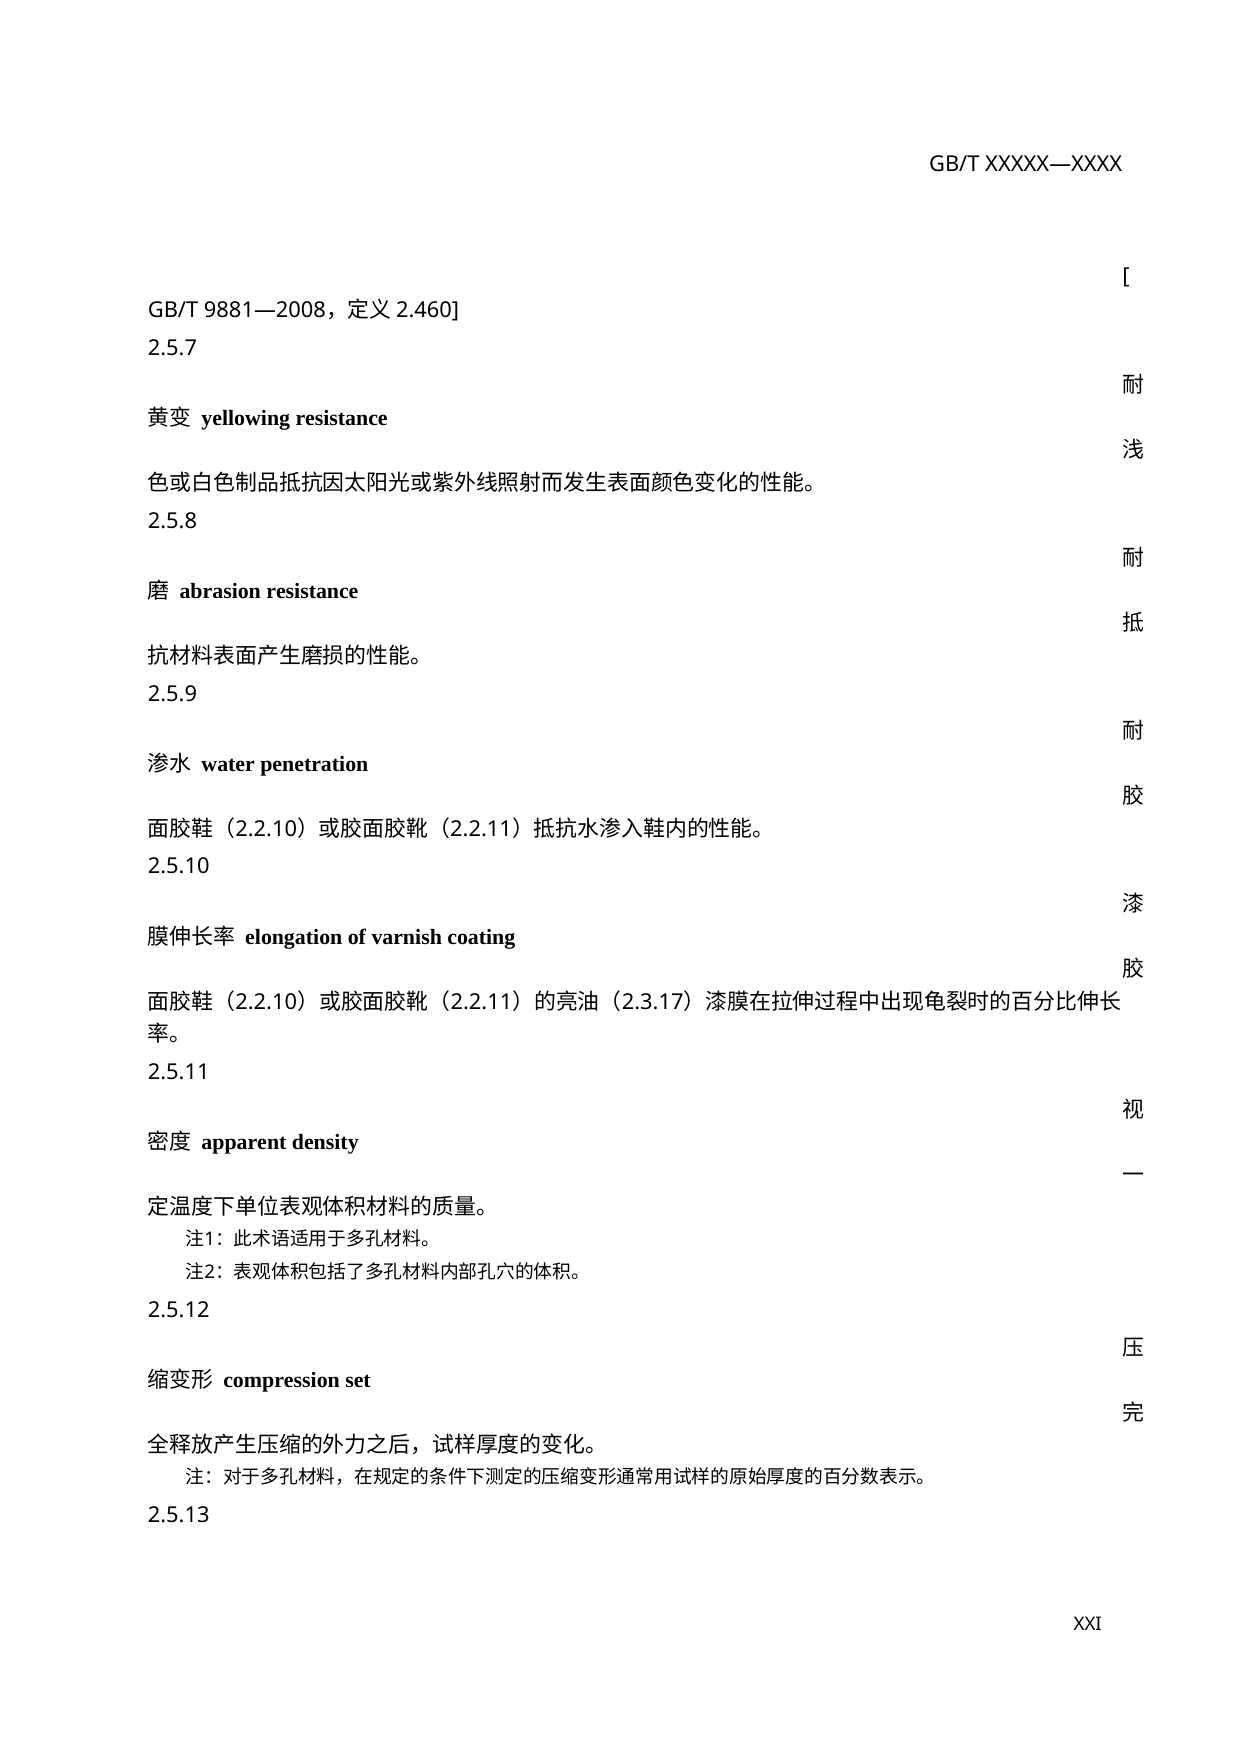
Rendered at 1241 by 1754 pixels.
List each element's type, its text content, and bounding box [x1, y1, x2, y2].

text 压缩变形 compression set [148, 1329, 1122, 1394]
text 胶面胶鞋（2.2.10）或胶面胶靴（2.2.11）抵抗水渗入鞋内的性能。 [148, 778, 1122, 843]
text 抵抗材料表面产生磨损的性能。 [148, 605, 1122, 670]
text [GB/T 9881—2008，定义2.460] [148, 259, 1122, 324]
text 耐黄变 yellowing resistance [148, 367, 1122, 432]
text 胶面胶鞋（2.2.10）或胶面胶靴（2.2.11）的亮油（2.3.17）漆膜在拉伸过程中出现龟裂时的百分比伸长率。 [148, 951, 1122, 1048]
text 耐磨 abrasion resistance [148, 540, 1122, 605]
text 此术语适用于多孔材料。 [185, 1221, 1122, 1254]
text 表观体积包括了多孔材料内部孔穴的体积。 [185, 1254, 1122, 1286]
text 一定温度下单位表观体积材料的质量。 [148, 1156, 1122, 1221]
text 完全释放产生压缩的外力之后，试样厚度的变化。 [148, 1394, 1122, 1459]
text 视密度 apparent density [148, 1091, 1122, 1156]
text 对于多孔材料，在规定的条件下测定的压缩变形通常用试样的原始厚度的百分数表示。 [185, 1459, 1122, 1492]
text 漆膜伸长率 elongation of varnish coating [148, 886, 1122, 951]
text 耐渗水 water penetration [148, 713, 1122, 778]
text 浅色或白色制品抵抗因太阳光或紫外线照射而发生表面颜色变化的性能。 [148, 432, 1122, 497]
